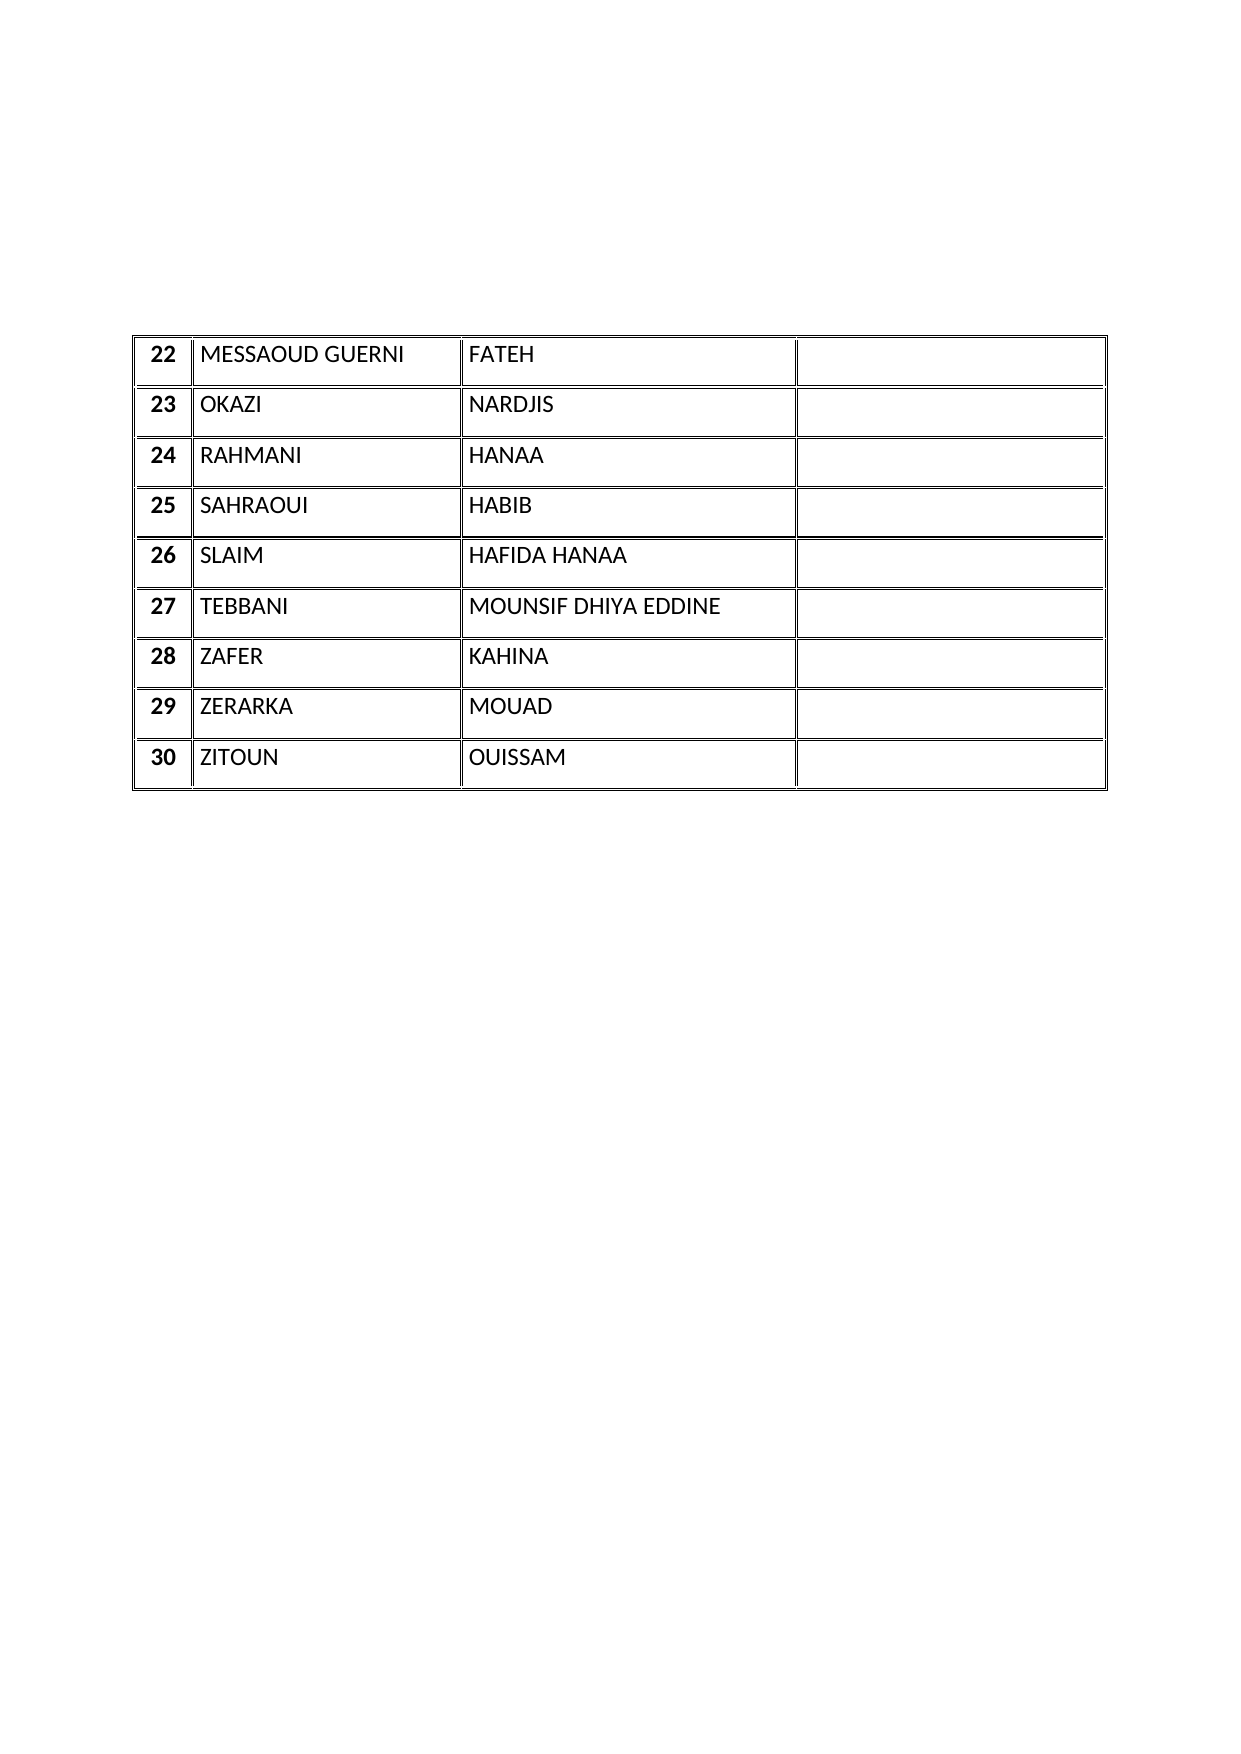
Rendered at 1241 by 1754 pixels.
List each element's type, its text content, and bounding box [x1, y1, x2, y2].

table_cell SLAIM [194, 540, 460, 587]
table_cell ZAFER [194, 640, 460, 687]
table_cell SAHRAOUI [194, 489, 460, 536]
table_cell HAFIDA HANAA [463, 540, 795, 587]
table_cell OUISSAM [461, 741, 796, 788]
table_cell KAHINA [463, 640, 795, 687]
table_cell TEBBANI [194, 590, 460, 637]
table_cell 25 [134, 486, 192, 536]
table_cell 24 [135, 436, 191, 486]
table_header FATEH [461, 338, 796, 385]
table_cell RAHMANI [194, 439, 460, 486]
table_cell [798, 587, 1105, 637]
table_cell 26 [135, 536, 191, 587]
table_cell 28 [134, 637, 192, 687]
table_cell NARDJIS [463, 389, 795, 436]
table_cell ZITOUN [193, 741, 461, 788]
table_cell [796, 637, 1107, 687]
table_header MESSAOUD GUERNI [193, 338, 461, 385]
table_cell HABIB [463, 489, 795, 536]
table_cell 23 [134, 385, 192, 436]
table_header [796, 338, 1105, 385]
table_cell [798, 536, 1105, 587]
table_cell [796, 738, 1105, 788]
table_cell HANAA [463, 439, 795, 486]
table_cell [796, 385, 1107, 436]
table_cell OKAZI [194, 389, 460, 436]
table_cell 29 [134, 687, 192, 738]
table_cell 27 [135, 587, 191, 637]
table_cell MOUNSIF DHIYA EDDINE [463, 590, 795, 637]
table_cell 30 [135, 738, 192, 788]
table_cell [796, 687, 1107, 738]
table_cell ZERARKA [194, 690, 460, 738]
table_cell [796, 486, 1107, 536]
table_header 22 [135, 338, 192, 385]
table_cell MOUAD [463, 690, 795, 738]
table_cell [798, 436, 1105, 486]
